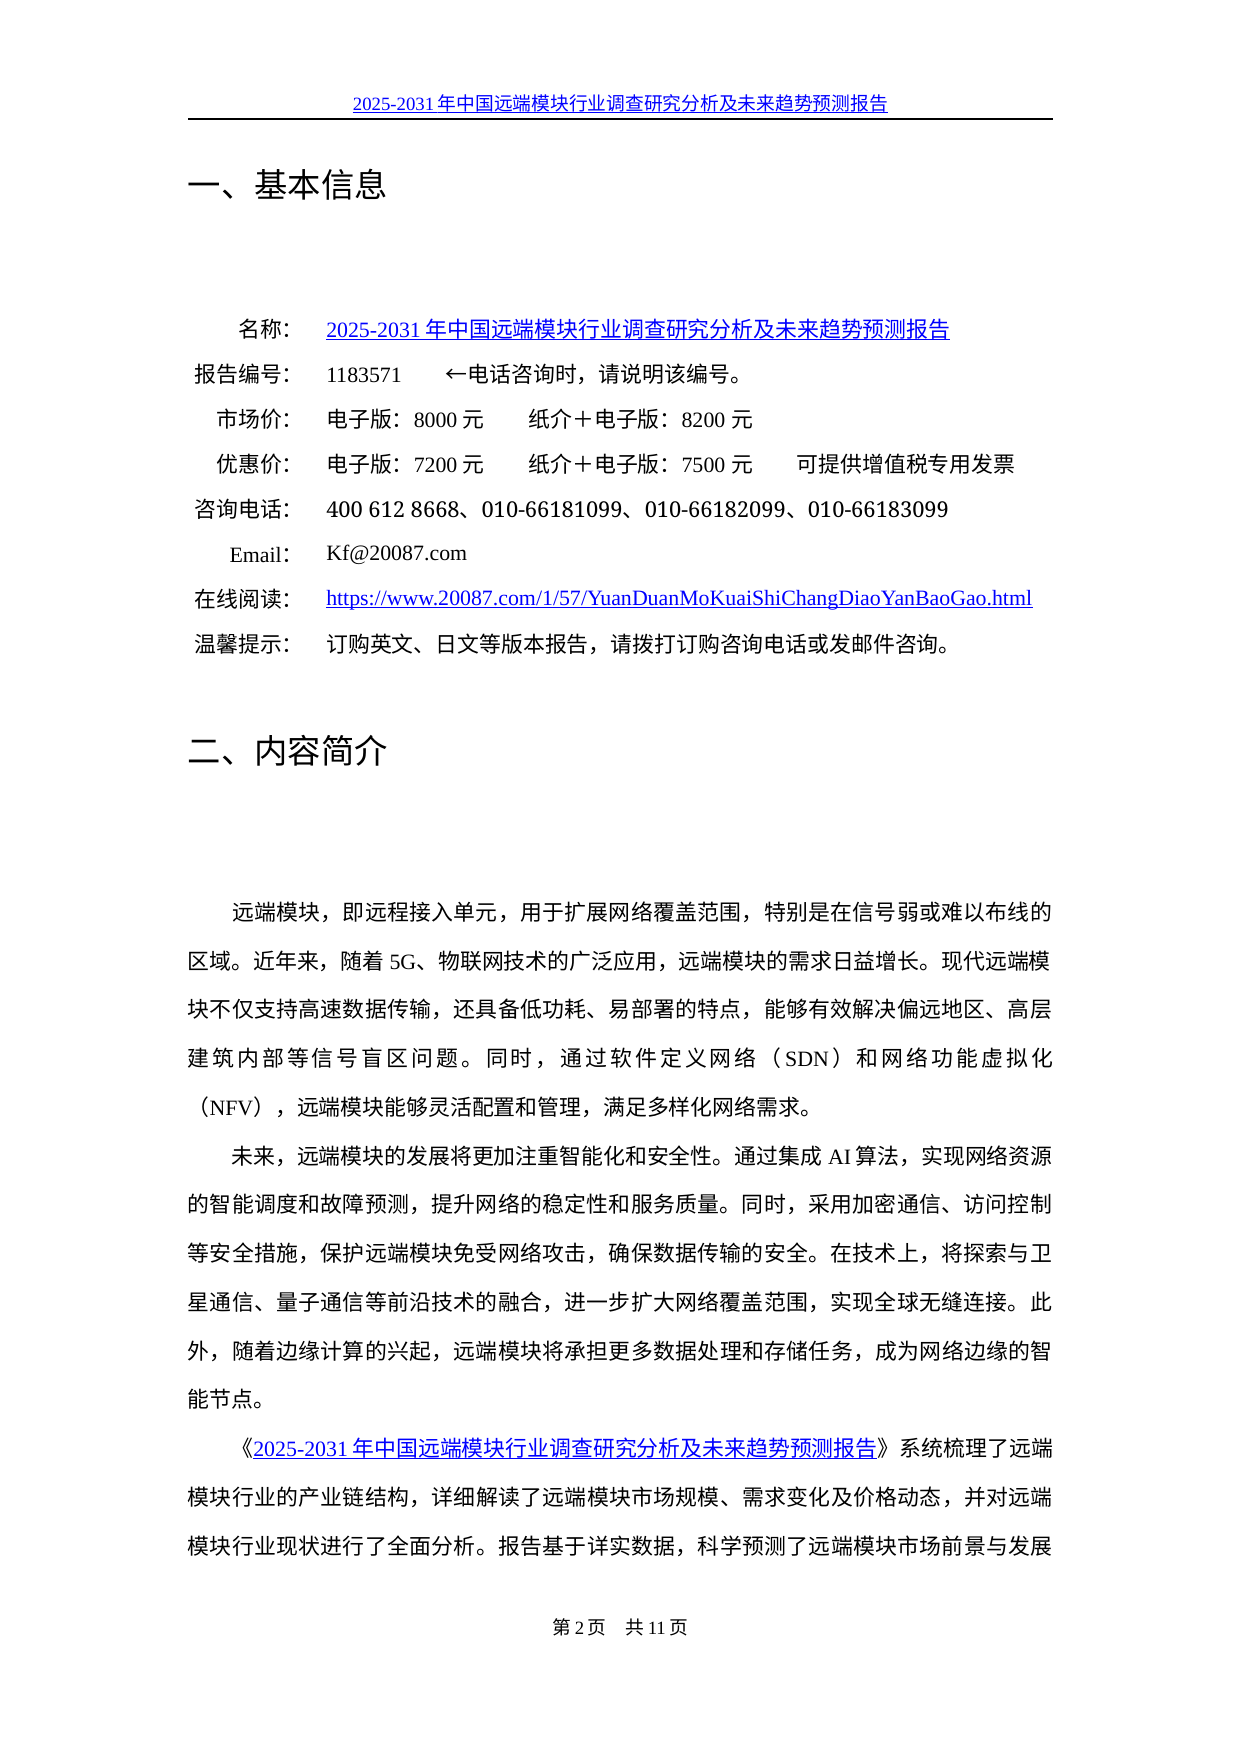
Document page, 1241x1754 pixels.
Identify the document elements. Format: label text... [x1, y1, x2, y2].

table_cell [315, 582, 1073, 627]
table_cell 400 612 8668、010-66181099、010-66182099、010-66183099 [315, 492, 1073, 537]
table_cell 在线阅读： [167, 582, 315, 627]
table_header 名称： [167, 312, 315, 357]
table_cell 优惠价： [167, 447, 315, 492]
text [187, 894, 1053, 1561]
title 一、基本信息 [187, 150, 1053, 215]
table_cell 1183571 ←电话咨询时，请说明该编号。 [315, 357, 1073, 402]
table_cell 电子版：8000 元 纸介＋电子版：8200 元 [315, 402, 1073, 447]
table_cell 市场价： [167, 402, 315, 447]
table_cell 订购英文、日文等版本报告，请拨打订购咨询电话或发邮件咨询。 [315, 627, 1073, 672]
table_cell 电子版：7200 元 纸介＋电子版：7500 元 可提供增值税专用发票 [315, 447, 1073, 492]
table_cell Email： [167, 537, 315, 582]
table_cell 报告编号： [167, 357, 315, 402]
table_cell 咨询电话： [167, 492, 315, 537]
table_cell Kf@20087.com [315, 537, 1073, 582]
table_header 2025-2031年中国远端模块行业调查研究分析及未来趋势预测报告 [315, 312, 1073, 357]
title 二、内容简介 [187, 717, 1053, 782]
table_cell 温馨提示： [167, 627, 315, 672]
